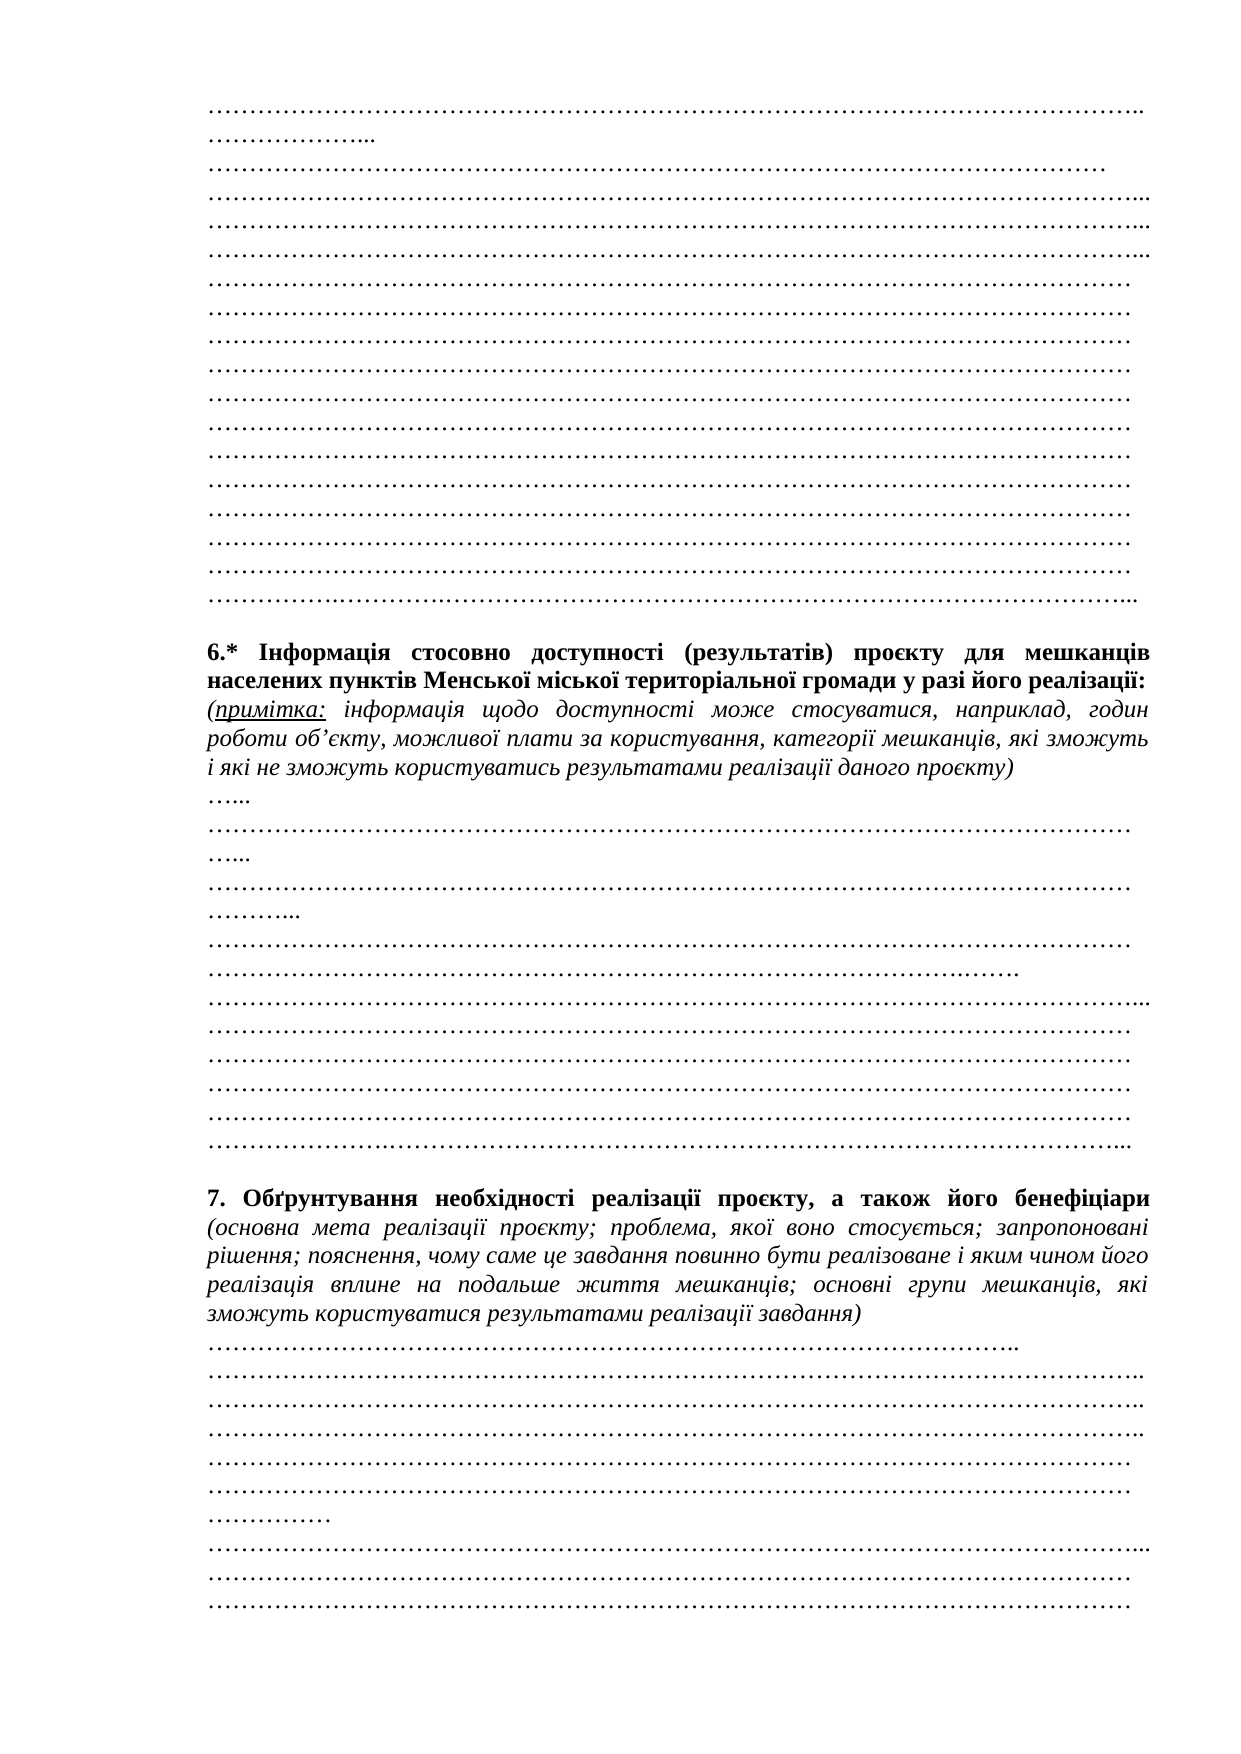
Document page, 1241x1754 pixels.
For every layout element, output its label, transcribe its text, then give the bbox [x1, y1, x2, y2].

text (примітка: інформація щодо доступності може стосуватися, наприклад, годин роботи об’єкту, можливої плати за користування, категорії мешканців, які зможуть і які не зможуть користуватись результатами реалізації даного проєкту) [207, 694, 1152, 781]
text …………………………………………………………………………………………………... [207, 982, 1152, 1011]
text 6.* Інформація стосовно доступності (результатів) проєкту для мешканців населених пунктів Менської міської територіальної громади у разі його реалізації: [207, 637, 1152, 694]
text …………………………………………………………………………………………………... [207, 234, 1152, 263]
text …...……………………………………………………………………………………………………...…………………………………………………………………………………………………………...………………………………………………………………………………………………………………………………………………………………………………….……. [207, 781, 1152, 982]
text …………………………………………………………………………………………………... [207, 206, 1152, 234]
text …………………………………………………………………………………………………... [207, 177, 1152, 206]
text ……………………………………………………………………………………..…………………………………………………………………………………………………..…………………………………………………………………………………………………..…………………………………………………………………………………………………..………………………………………………………………………………………………………………………………………………………………………………………………………………… [207, 1327, 1152, 1528]
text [207, 1557, 1152, 1614]
text ………………………………………………………………………………………………………………………………………………………………………………………………………………………………………………………………………………………………………………………………………………………………………………………………………………………………………………………………………………………………………………………………………………………………………………………………………………………………………………………………………………………………………………………………………………………………………………………………………………………………………………………………………………………………………………………………………………………………………………………………………………………………………………………………………………………………………………………………………….………….………………………………………………………………………... [207, 263, 1152, 608]
text 7. Обґрунтування необхідності реалізації проєкту, а також його бенефіціари (основна мета реалізації проєкту; проблема, якої воно стосується; запропоновані рішення; пояснення, чому саме це завдання повинно бути реалізоване і яким чином його реалізація вплине на подальше життя мешканців; основні групи мешканців, які зможуть користуватися результатами реалізації завдання) [207, 1183, 1152, 1327]
text …………………………………………………………………………………………………... [207, 1528, 1152, 1557]
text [207, 91, 1152, 177]
text …………………………………………………………………………………………………………………………………………………………………………………………………………………………………………………………………………………………………………………………………………………………………………………………………………………………….……………………………………………………………………………... [207, 1011, 1152, 1154]
